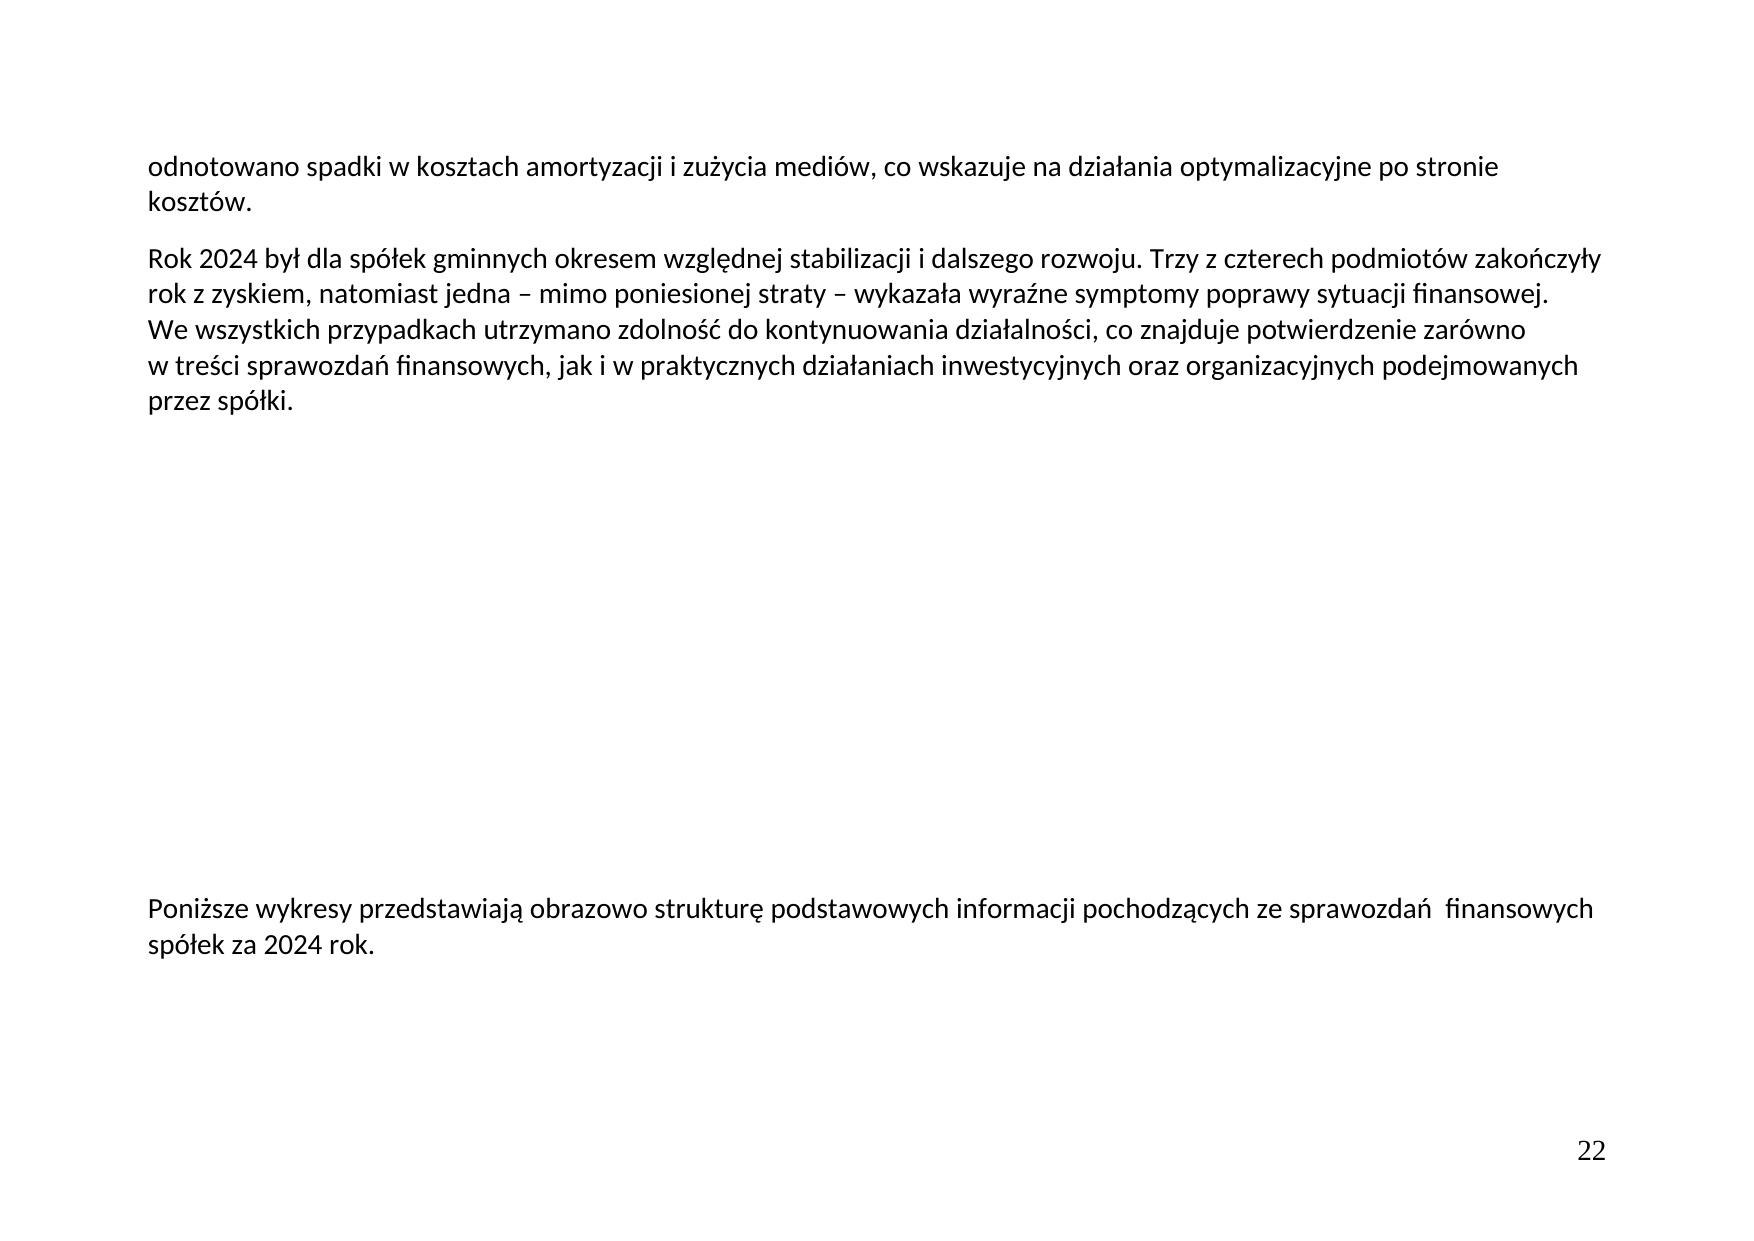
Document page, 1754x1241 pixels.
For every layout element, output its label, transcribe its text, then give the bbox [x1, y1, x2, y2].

text Poniższe wykresy przedstawiają obrazowo strukturę podstawowych informacji pochodzących ze sprawozdań finansowych spółek za 2024 rok. [148, 890, 1606, 962]
text Rok 2024 był dla spółek gminnych okresem względnej stabilizacji i dalszego rozwoju. Trzy z czterech podmiotów zakończyły rok z zyskiem, natomiast jedna – mimo poniesionej straty – wykazała wyraźne symptomy poprawy sytuacji finansowej. We wszystkich przypadkach utrzymano zdolność do kontynuowania działalności, co znajduje potwierdzenie zarówno w treści sprawozdań finansowych, jak i w praktycznych działaniach inwestycyjnych oraz organizacyjnych podejmowanych przez spółki. [148, 240, 1606, 418]
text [148, 148, 1606, 219]
